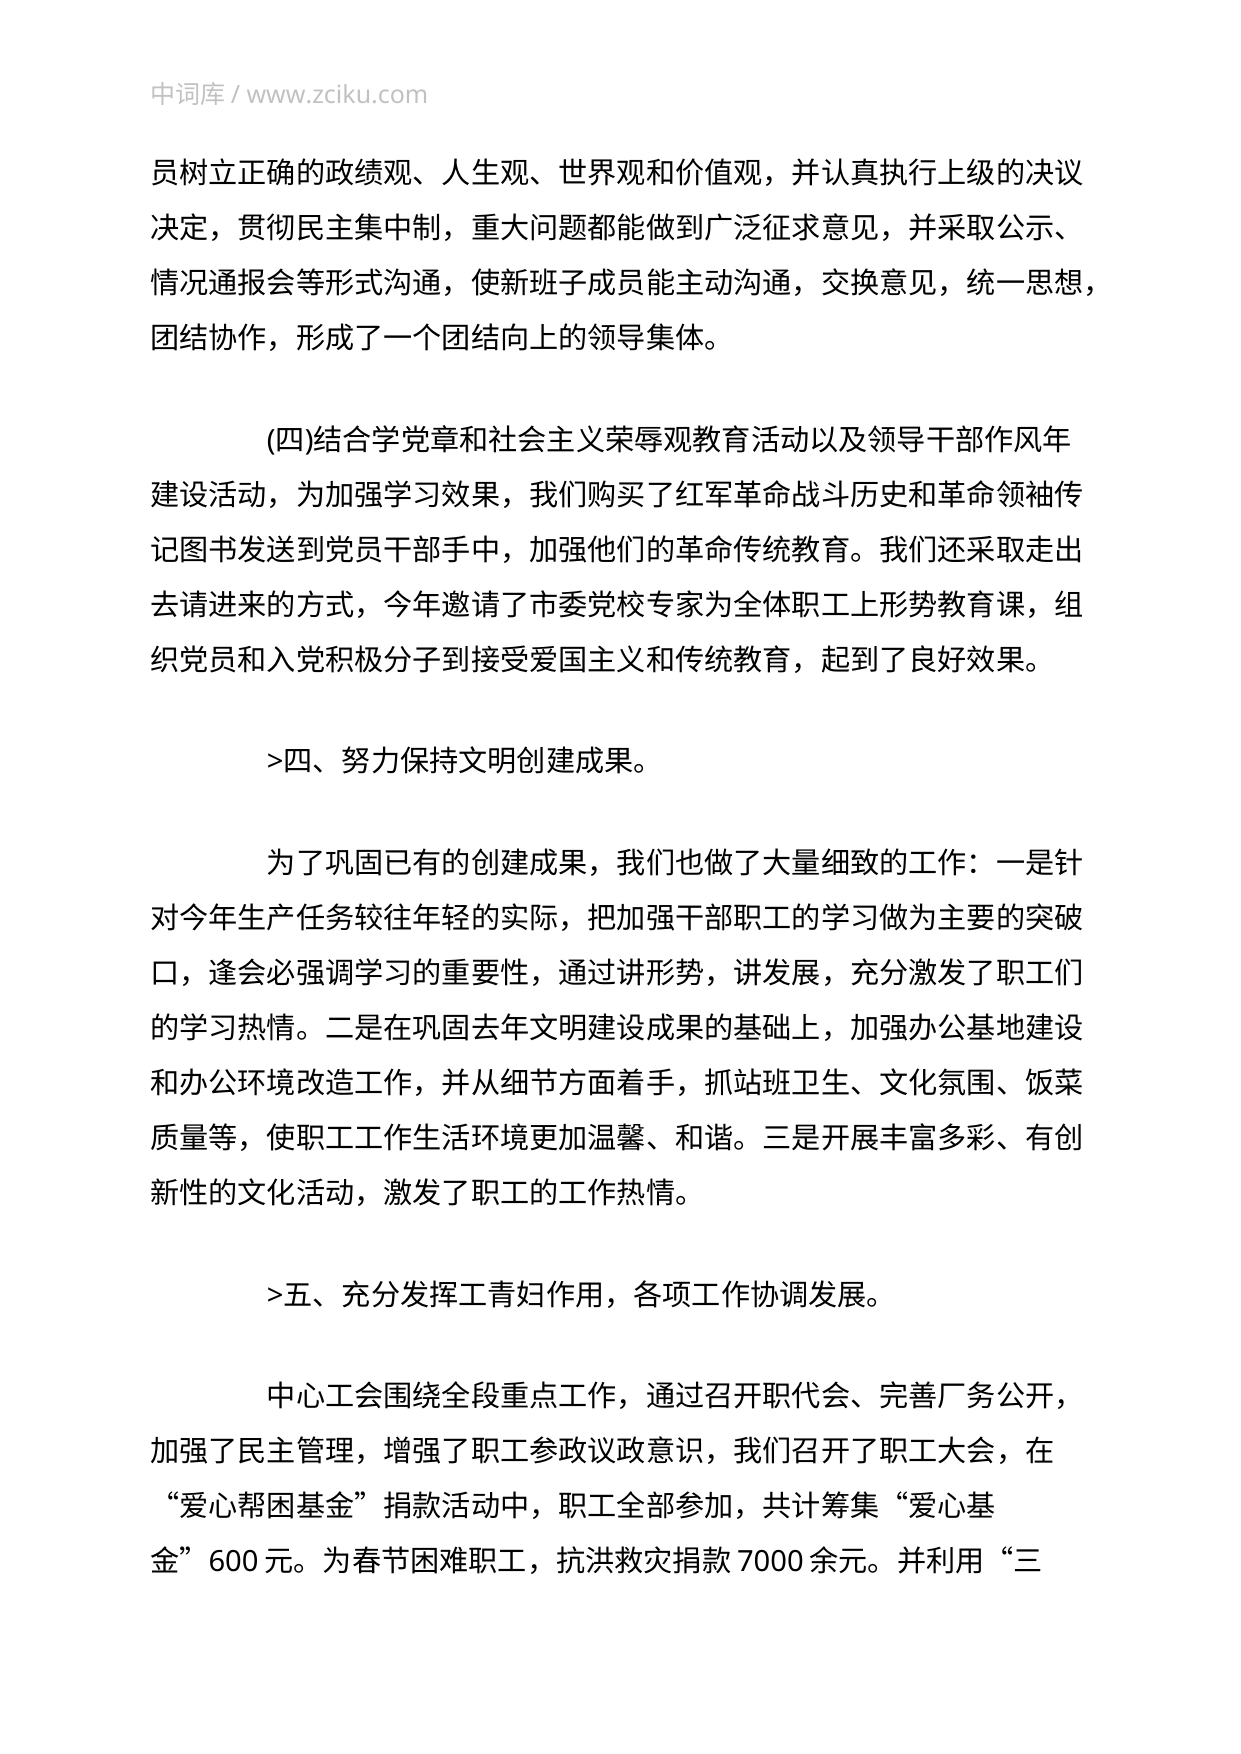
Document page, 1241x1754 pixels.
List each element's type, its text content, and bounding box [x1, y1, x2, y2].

text 为了巩固已有的创建成果，我们也做了大量细致的工作：一是针对今年生产任务较往年轻的实际，把加强干部职工的学习做为主要的突破口，逢会必强调学习的重要性，通过讲形势，讲发展，充分激发了职工们的学习热情。二是在巩固去年文明建设成果的基础上，加强办公基地建设和办公环境改造工作，并从细节方面着手，抓站班卫生、文化氛围、饭菜质量等，使职工工作生活环境更加温馨、和谐。三是开展丰富多彩、有创新性的文化活动，激发了职工的工作热情。 [150, 840, 1090, 1212]
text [150, 150, 1090, 357]
text >五、充分发挥工青妇作用，各项工作协调发展。 [150, 1271, 1090, 1313]
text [150, 1373, 1090, 1580]
text (四)结合学党章和社会主义荣辱观教育活动以及领导干部作风年建设活动，为加强学习效果，我们购买了红军革命战斗历史和革命领袖传记图书发送到党员干部手中，加强他们的革命传统教育。我们还采取走出去请进来的方式，今年邀请了市委党校专家为全体职工上形势教育课，组织党员和入党积极分子到接受爱国主义和传统教育，起到了良好效果。 [150, 416, 1090, 678]
text >四、努力保持文明创建成果。 [150, 738, 1090, 780]
